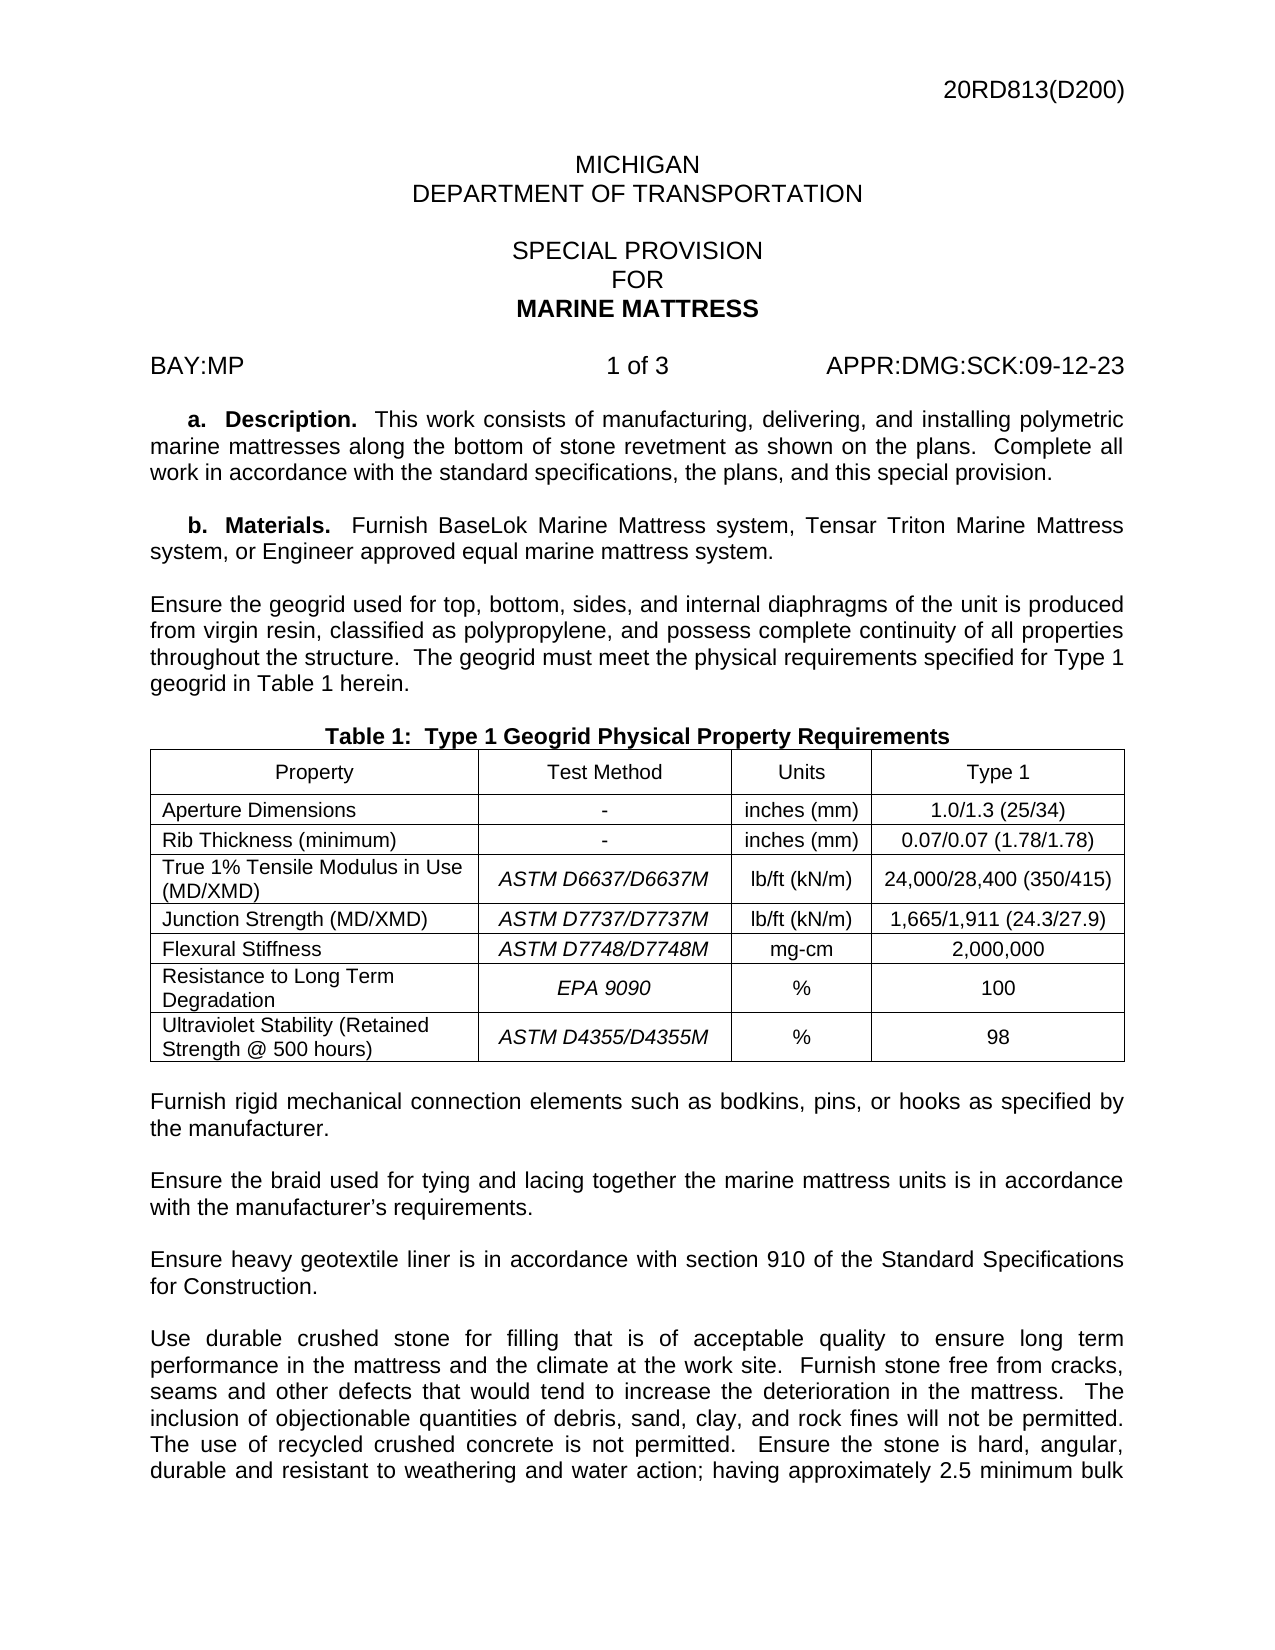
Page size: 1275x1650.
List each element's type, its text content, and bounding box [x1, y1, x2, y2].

table_header Type 1 [872, 750, 1124, 794]
table_cell 2,000,000 [872, 934, 1124, 963]
table_cell Aperture Dimensions [151, 795, 478, 824]
text Furnish rigid mechanical connection elements such as bodkins, pins, or hooks as specified by the manufacturer. [150, 1088, 1125, 1141]
text BAY:MP 1 of 3 APPR:DMG:SCK:09-12-23 [150, 351, 1125, 380]
text FOR [150, 265, 1125, 294]
text DEPARTMENT OF TRANSPORTATION [150, 179, 1125, 207]
table_cell Flexural Stiffness [151, 934, 478, 963]
table_cell lb/ft (kN/m) [732, 855, 871, 903]
table_cell lb/ft (kN/m) [732, 904, 871, 933]
table_header Units [732, 750, 871, 794]
table_cell - [479, 795, 731, 824]
text b. Materials. Furnish BaseLok Marine Mattress system, Tensar Triton Marine Mattress system, or Engineer approved equal marine mattress system. [150, 512, 1125, 564]
table_cell ASTM D7737/D7737M [479, 904, 731, 933]
table_header Test Method [479, 750, 731, 794]
table_cell Rib Thickness (minimum) [151, 825, 478, 854]
text Ensure the geogrid used for top, bottom, sides, and internal diaphragms of the unit is produced from virgin resin, classified as polypropylene, and possess complete continuity of all properties throughout the structure. The geogrid must meet the physical requirements specified for Type 1 geogrid in Table 1 herein. [150, 591, 1125, 696]
table_cell 24,000/28,400 (350/415) [872, 855, 1124, 903]
table_cell ASTM D4355/D4355M [479, 1013, 731, 1061]
table_cell mg-cm [732, 934, 871, 963]
text Ensure the braid used for tying and lacing together the marine mattress units is in accordance with the manufacturer’s requirements. [150, 1167, 1125, 1220]
text MICHIGAN [150, 150, 1125, 179]
table_cell - [479, 825, 731, 854]
table_cell Ultraviolet Stability (Retained Strength @ 500 hours) [151, 1013, 478, 1061]
table_cell True 1% Tensile Modulus in Use (MD/XMD) [151, 855, 478, 903]
text a. Description. This work consists of manufacturing, delivering, and installing polymetric marine mattresses along the bottom of stone revetment as shown on the plans. Complete all work in accordance with the standard specifications, the plans, and this special provision. [150, 406, 1125, 485]
table_cell inches (mm) [732, 795, 871, 824]
table_cell ASTM D6637/D6637M [479, 855, 731, 903]
table_cell 1.0/1.3 (25/34) [872, 795, 1124, 824]
table_cell EPA 9090 [479, 964, 731, 1012]
text SPECIAL PROVISION [150, 236, 1125, 265]
table_cell Junction Strength (MD/XMD) [151, 904, 478, 933]
text Ensure heavy geotextile liner is in accordance with section 910 of the Standard Specifications for Construction. [150, 1246, 1125, 1299]
table_cell ASTM D7748/D7748M [479, 934, 731, 963]
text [150, 1325, 1125, 1483]
table_cell 100 [872, 964, 1124, 1012]
table_cell 98 [872, 1013, 1124, 1061]
text MARINE MATTRESS [150, 294, 1125, 322]
table_cell 0.07/0.07 (1.78/1.78) [872, 825, 1124, 854]
table_cell % [732, 964, 871, 1012]
table_cell inches (mm) [732, 825, 871, 854]
table_header Property [151, 750, 478, 794]
table_cell 1,665/1,911 (24.3/27.9) [872, 904, 1124, 933]
text Table 1: Type 1 Geogrid Physical Property Requirements [150, 723, 1125, 749]
table_cell % [732, 1013, 871, 1061]
table_cell Resistance to Long Term Degradation [151, 964, 478, 1012]
